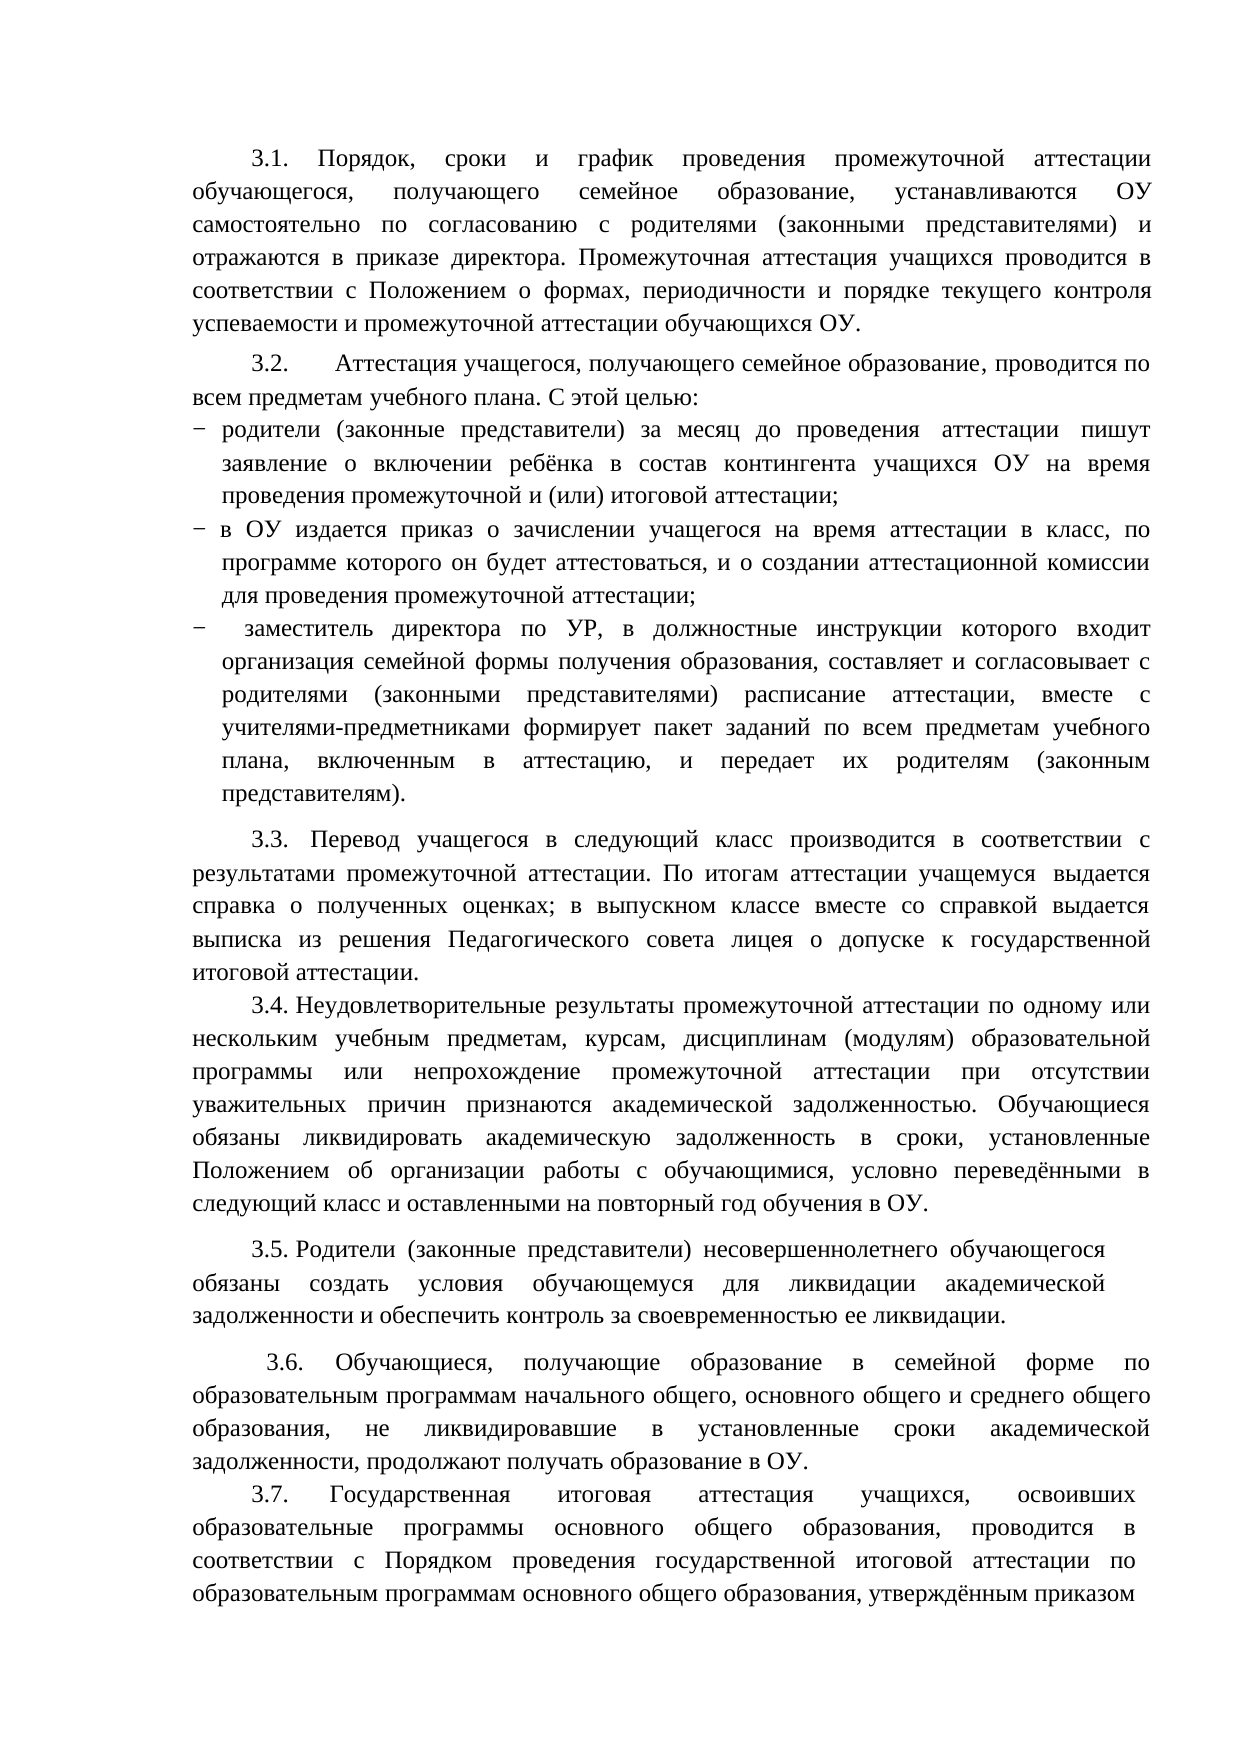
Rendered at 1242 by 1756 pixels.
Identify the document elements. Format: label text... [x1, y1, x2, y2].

list Аттестация учащегося, получающего семейное образование‚ проводится по всем предметам учебного плана. С этой целью: [192, 348, 1150, 410]
text − в ОУ издается приказ о зачислении учащегося на время аттестации в класс, по программе которого он будет аттестоваться, и о создании аттестационной комиссии для проведения промежуточной аттестации; [192, 514, 1150, 608]
list Обучающиеся, получающие образование в семейной форме по образовательным программам начального общего, основного общего и среднего общего образования, не ликвидировавшие в установленные сроки академической задолженности, продолжают получать образование в ОУ. [192, 1347, 1150, 1475]
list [192, 1479, 1136, 1607]
list Перевод учащегося в следующий класс производится в соответствии с результатами промежуточной аттестации. По итогам аттестации учащемуся выдается справка о полученных оценках; в выпускном классе вместе со справкой выдается выписка из решения Педагогического совета лицея о допуске к государственной итоговой аттестации. [192, 824, 1150, 985]
list Родители (законные представители) несовершеннолетнего обучающегося обязаны создать условия обучающемуся для ликвидации академической задолженности и обеспечить контроль за своевременностью ее ликвидации. [192, 1234, 1106, 1329]
text − заместитель директора по УР, в должностные инструкции которого входит организация семейной формы получения образования, составляет и согласовывает с родителями (законными представителями) расписание аттестации, вместе с учителями-предметниками формирует пакет заданий по всем предметам учебного плана, включенным в аттестацию, и передает их родителям (законным представителям). [192, 613, 1150, 807]
text − родители (законные представители) за месяц до проведения аттестации пишут заявление о включении ребёнка в состав контингента учащихся ОУ на время проведения промежуточной и (или) итоговой аттестации; [192, 414, 1150, 509]
text 3.1. Порядок, сроки и график проведения промежуточной аттестации обучающегося, получающего семейное образование, устанавливаются ОУ самостоятельно по согласованию с родителями (законными представителями) и отражаются в приказе директора. Промежуточная аттестация учащихся проводится в соответствии с Положением о формах, периодичности и порядке текущего контроля успеваемости и промежуточной аттестации обучающихся ОУ. [192, 143, 1152, 337]
list Неудовлетворительные результаты промежуточной аттестации по одному или нескольким учебным предметам, курсам, дисциплинам (модулям) образовательной программы или непрохождение промежуточной аттестации при отсутствии уважительных причин признаются академической задолженностью. Обучающиеся обязаны ликвидировать академическую задолженность в сроки, установленные Положением об организации работы с обучающимися, условно переведёнными в следующий класс и оставленными на повторный год обучения в ОУ. [192, 990, 1150, 1217]
